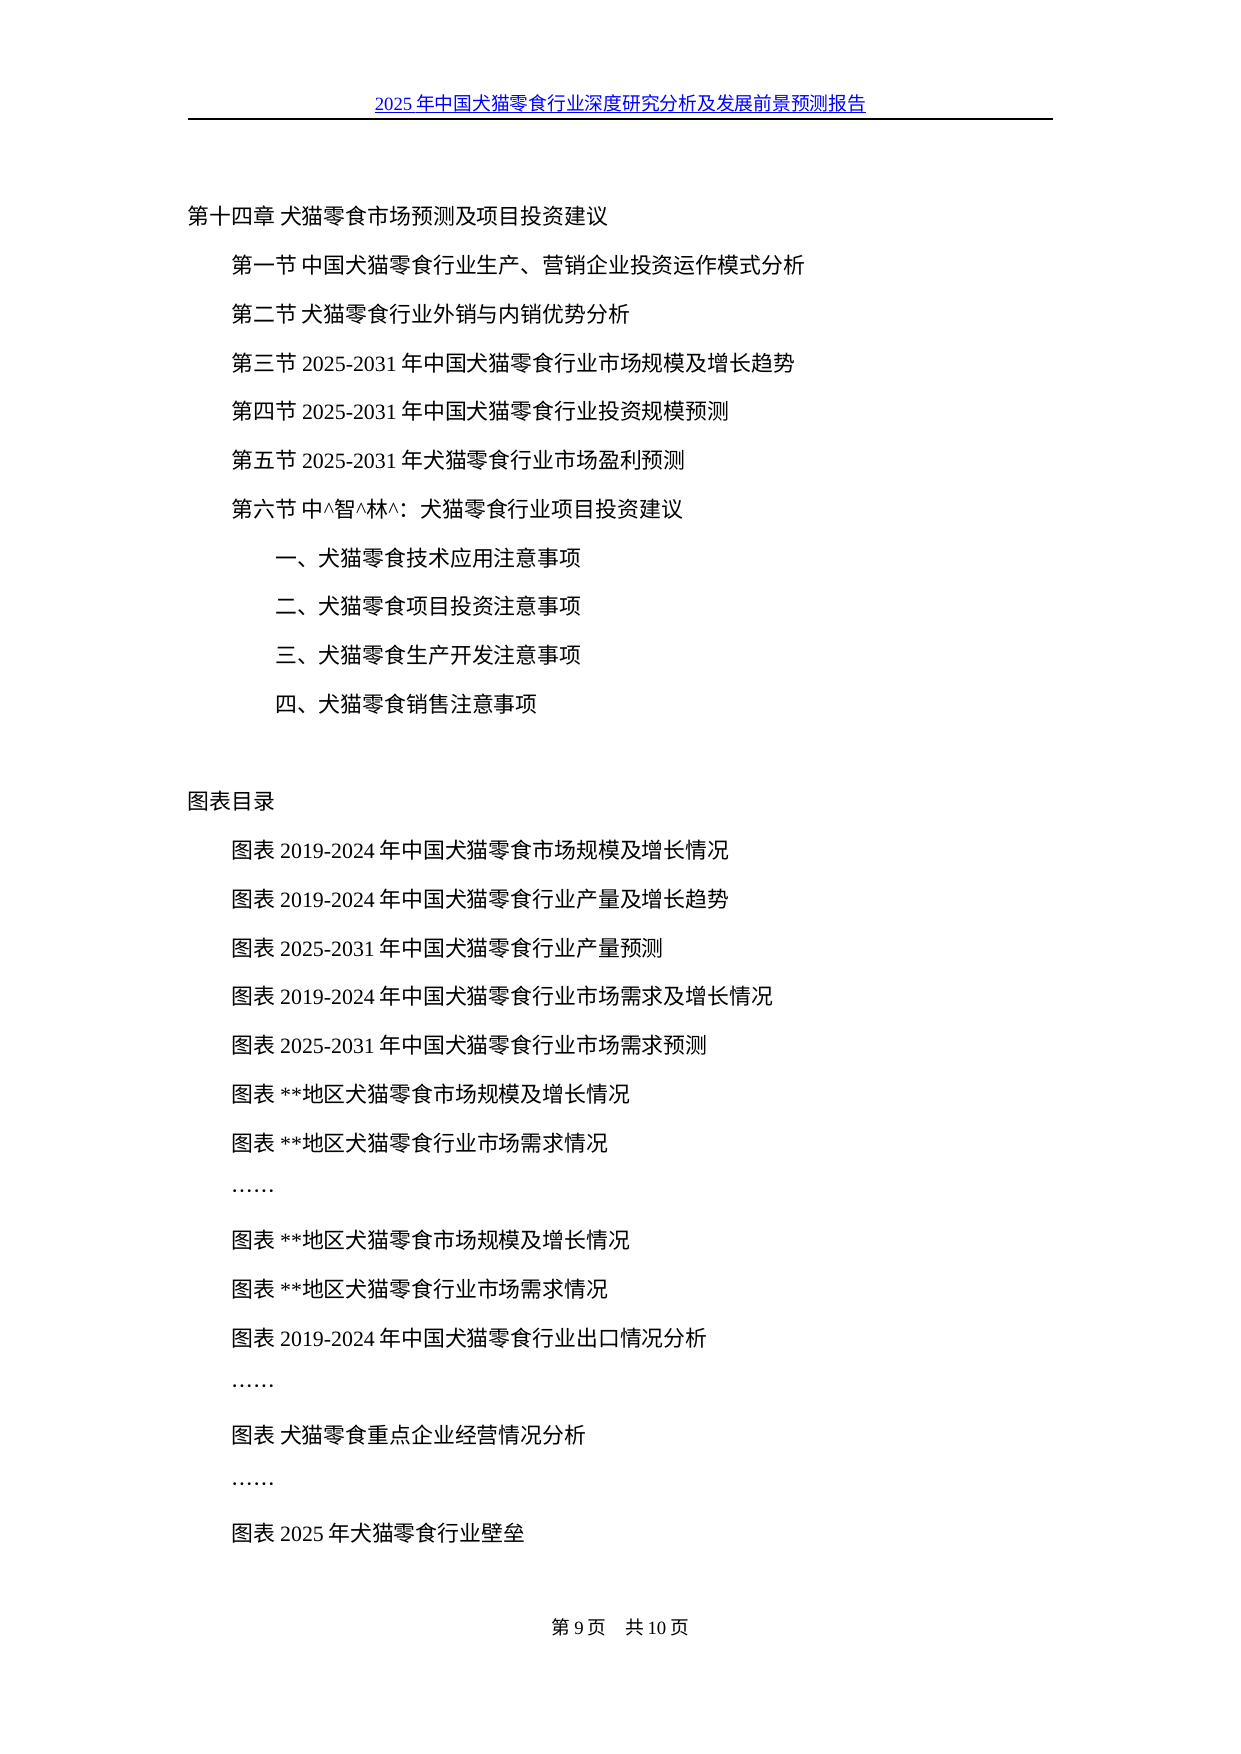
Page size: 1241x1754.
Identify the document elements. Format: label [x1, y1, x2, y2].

text [187, 150, 1053, 1548]
